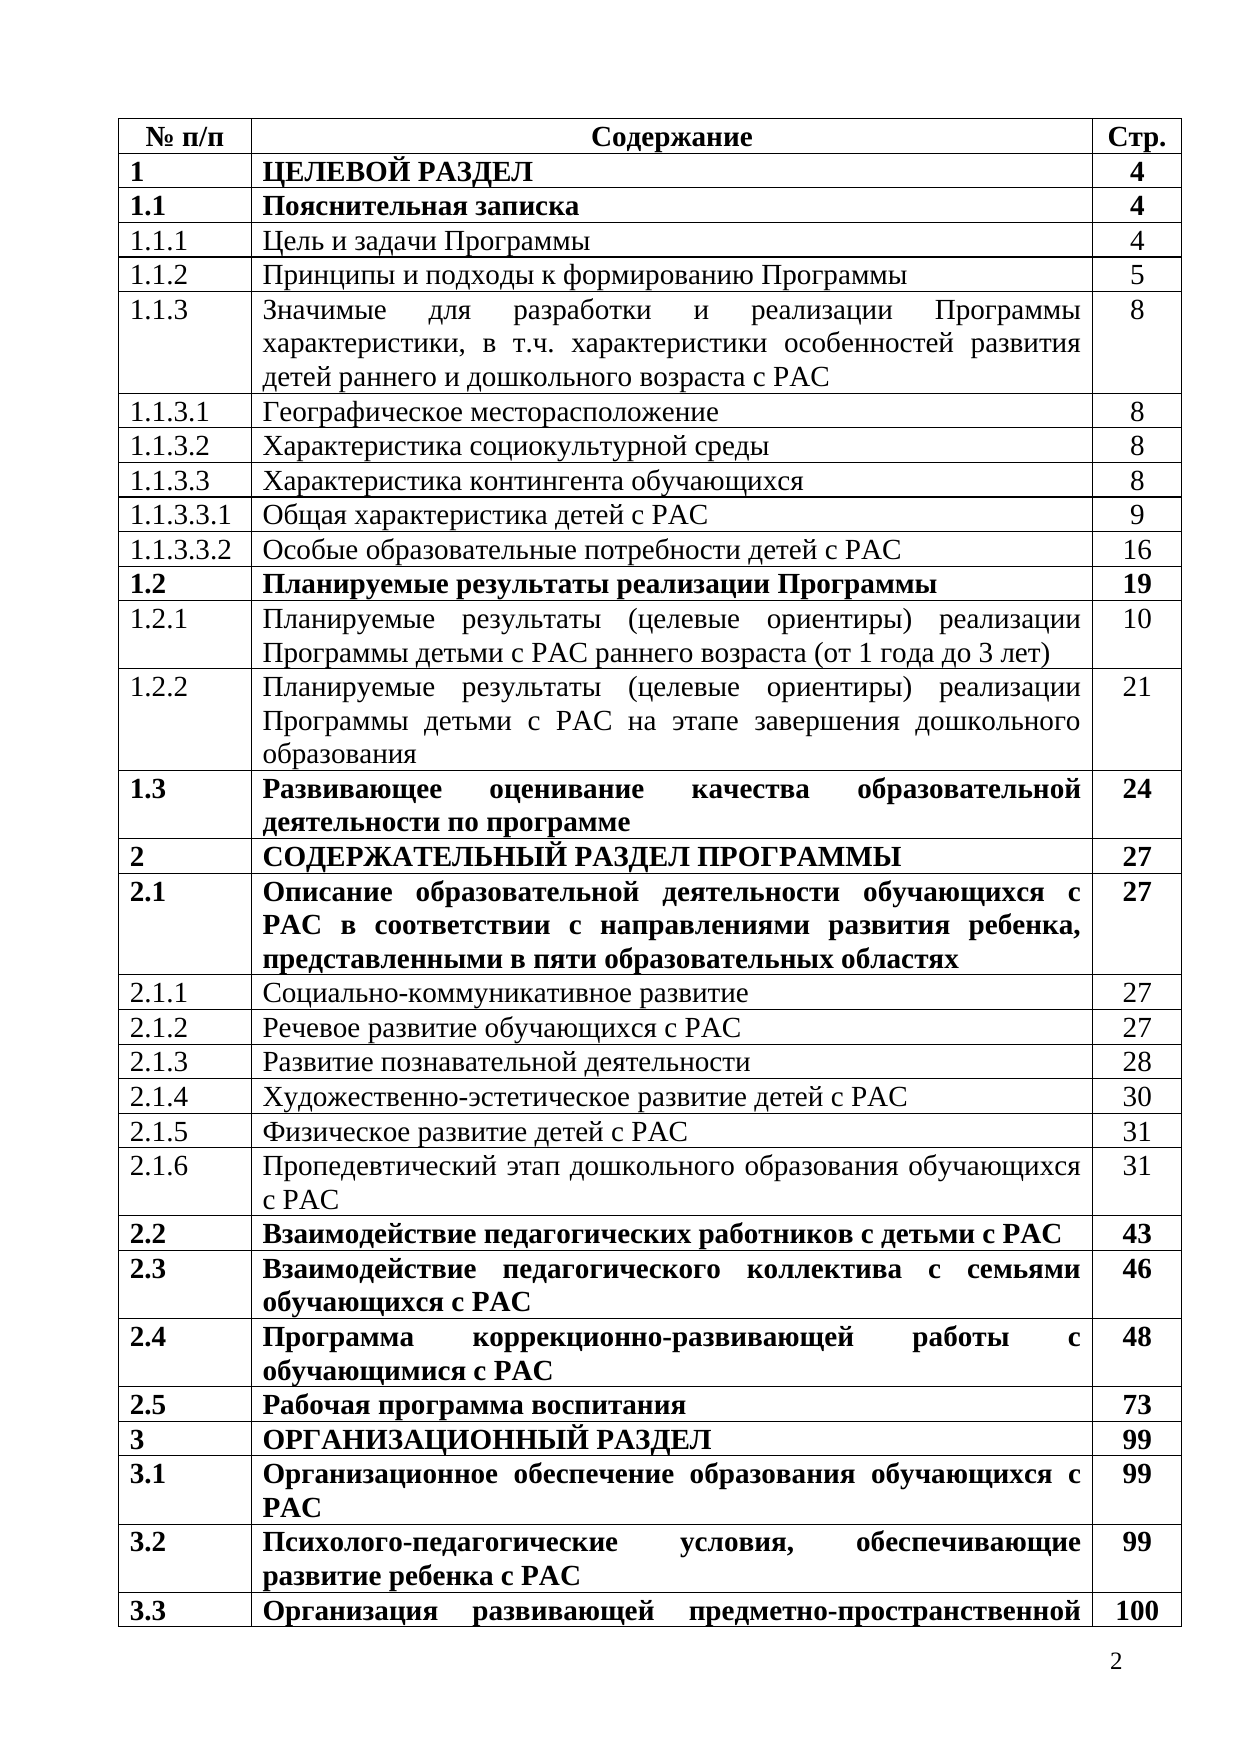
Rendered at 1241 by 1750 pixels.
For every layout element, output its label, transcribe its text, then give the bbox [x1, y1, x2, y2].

table_cell 1.1.3.3.2 [119, 532, 251, 566]
table_cell 2.1.3 [119, 1045, 251, 1078]
table_cell Значимые для разработки и реализации Программы характеристики, в т.ч. характеристики особенностей развития детей раннего и дошкольного возраста с РАС [252, 292, 1092, 393]
table_cell 43 [1093, 1216, 1181, 1250]
table_cell 5 [1093, 258, 1181, 291]
table_cell Физическое развитие детей с РАС [252, 1114, 1092, 1147]
table_cell 27 [1093, 975, 1181, 1009]
table_cell 1.2.1 [119, 601, 251, 668]
table_cell Программа коррекционно-развивающей работы с обучающимися с РАС [252, 1319, 1092, 1386]
table_cell 3.3 [119, 1593, 251, 1626]
table_cell Планируемые результаты (целевые ориентиры) реализации Программы детьми с РАС раннего возраста (от 1 года до 3 лет) [252, 601, 1092, 668]
table_cell 99 [1093, 1422, 1181, 1455]
table_cell 99 [1093, 1525, 1181, 1592]
table_cell 2.1.4 [119, 1079, 251, 1113]
table_cell Пропедевтический этап дошкольного образования обучающихся с РАС [252, 1148, 1092, 1215]
table_cell 27 [1093, 1010, 1181, 1043]
table_cell Развитие познавательной деятельности [252, 1045, 1092, 1078]
table_cell Взаимодействие педагогических работников с детьми с РАС [252, 1216, 1092, 1250]
table_cell 8 [1093, 292, 1181, 393]
table_cell Принципы и подходы к формированию Программы [252, 258, 1092, 291]
table_cell Социально-коммуникативное развитие [252, 975, 1092, 1009]
table_cell Взаимодействие педагогического коллектива с семьями обучающихся с РАС [252, 1251, 1092, 1318]
table_cell 1.1.1 [119, 223, 251, 256]
table_cell 28 [1093, 1045, 1181, 1078]
table_cell 24 [1093, 771, 1181, 838]
table_cell 1.1.3.3 [119, 463, 251, 496]
table_cell 100 [1093, 1593, 1181, 1626]
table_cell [252, 1593, 1092, 1626]
table_cell Цель и задачи Программы [252, 223, 1092, 256]
table_cell 2.1 [119, 874, 251, 974]
table_cell 1.1.3.3.1 [119, 498, 251, 531]
table_cell Характеристика социокультурной среды [252, 428, 1092, 462]
table_cell 1.1 [119, 188, 251, 222]
table_cell Речевое развитие обучающихся с РАС [252, 1010, 1092, 1043]
table_cell 2.1.1 [119, 975, 251, 1009]
table_cell 31 [1093, 1148, 1181, 1215]
table_cell Организационное обеспечение образования обучающихся с РАС [252, 1456, 1092, 1523]
table_cell 19 [1093, 567, 1181, 600]
table_cell 2.1.6 [119, 1148, 251, 1215]
table_cell Особые образовательные потребности детей с РАС [252, 532, 1092, 566]
table_cell Характеристика контингента обучающихся [252, 463, 1092, 496]
table_cell ЦЕЛЕВОЙ РАЗДЕЛ [252, 154, 1092, 187]
table_cell Географическое месторасположение [252, 394, 1092, 427]
table_cell ОРГАНИЗАЦИОННЫЙ РАЗДЕЛ [252, 1422, 1092, 1455]
table_cell 48 [1093, 1319, 1181, 1386]
table_cell 2.1.2 [119, 1010, 251, 1043]
table_cell 46 [1093, 1251, 1181, 1318]
table_cell 3.1 [119, 1456, 251, 1523]
table_cell 1.1.3.2 [119, 428, 251, 462]
table_cell Развивающее оценивание качества образовательной деятельности по программе [252, 771, 1092, 838]
table_cell СОДЕРЖАТЕЛЬНЫЙ РАЗДЕЛ ПРОГРАММЫ [252, 839, 1092, 873]
table_cell 16 [1093, 532, 1181, 566]
table_cell 2.2 [119, 1216, 251, 1250]
table_cell 21 [1093, 669, 1181, 770]
table_cell 1.2.2 [119, 669, 251, 770]
table_cell 4 [1093, 154, 1181, 187]
table_cell 2.1.5 [119, 1114, 251, 1147]
table_cell 1 [119, 154, 251, 187]
table_cell Общая характеристика детей с РАС [252, 498, 1092, 531]
table_cell Планируемые результаты (целевые ориентиры) реализации Программы детьми с РАС на этапе завершения дошкольного образования [252, 669, 1092, 770]
table_cell 3 [119, 1422, 251, 1455]
table_cell Описание образовательной деятельности обучающихся с РАС в соответствии с направлениями развития ребенка, представленными в пяти образовательных областях [252, 874, 1092, 974]
table_cell 27 [1093, 874, 1181, 974]
table_cell 8 [1093, 463, 1181, 496]
table_header Стр. [1093, 119, 1181, 153]
table_cell Планируемые результаты реализации Программы [252, 567, 1092, 600]
table_cell 31 [1093, 1114, 1181, 1147]
table_cell 8 [1093, 428, 1181, 462]
table_cell 4 [1093, 223, 1181, 256]
table_cell Пояснительная записка [252, 188, 1092, 222]
table_cell 2.5 [119, 1387, 251, 1421]
table_cell 73 [1093, 1387, 1181, 1421]
table_cell 4 [1093, 188, 1181, 222]
table_cell 10 [1093, 601, 1181, 668]
table_cell 1.1.3.1 [119, 394, 251, 427]
table_cell Рабочая программа воспитания [252, 1387, 1092, 1421]
table_cell Художественно-эстетическое развитие детей с РАС [252, 1079, 1092, 1113]
table_cell 2.3 [119, 1251, 251, 1318]
table_cell 2.4 [119, 1319, 251, 1386]
table_cell 2 [119, 839, 251, 873]
table_cell 30 [1093, 1079, 1181, 1113]
table_cell 27 [1093, 839, 1181, 873]
table_cell 9 [1093, 498, 1181, 531]
table_cell 1.1.2 [119, 258, 251, 291]
table_cell 1.3 [119, 771, 251, 838]
table_cell 99 [1093, 1456, 1181, 1523]
table_cell 1.2 [119, 567, 251, 600]
table_header Содержание [252, 119, 1092, 153]
table_cell Психолого-педагогические условия, обеспечивающие развитие ребенка с РАС [252, 1525, 1092, 1592]
table_cell 1.1.3 [119, 292, 251, 393]
table_cell 3.2 [119, 1525, 251, 1592]
table_header № п/п [119, 119, 251, 153]
table_cell 8 [1093, 394, 1181, 427]
